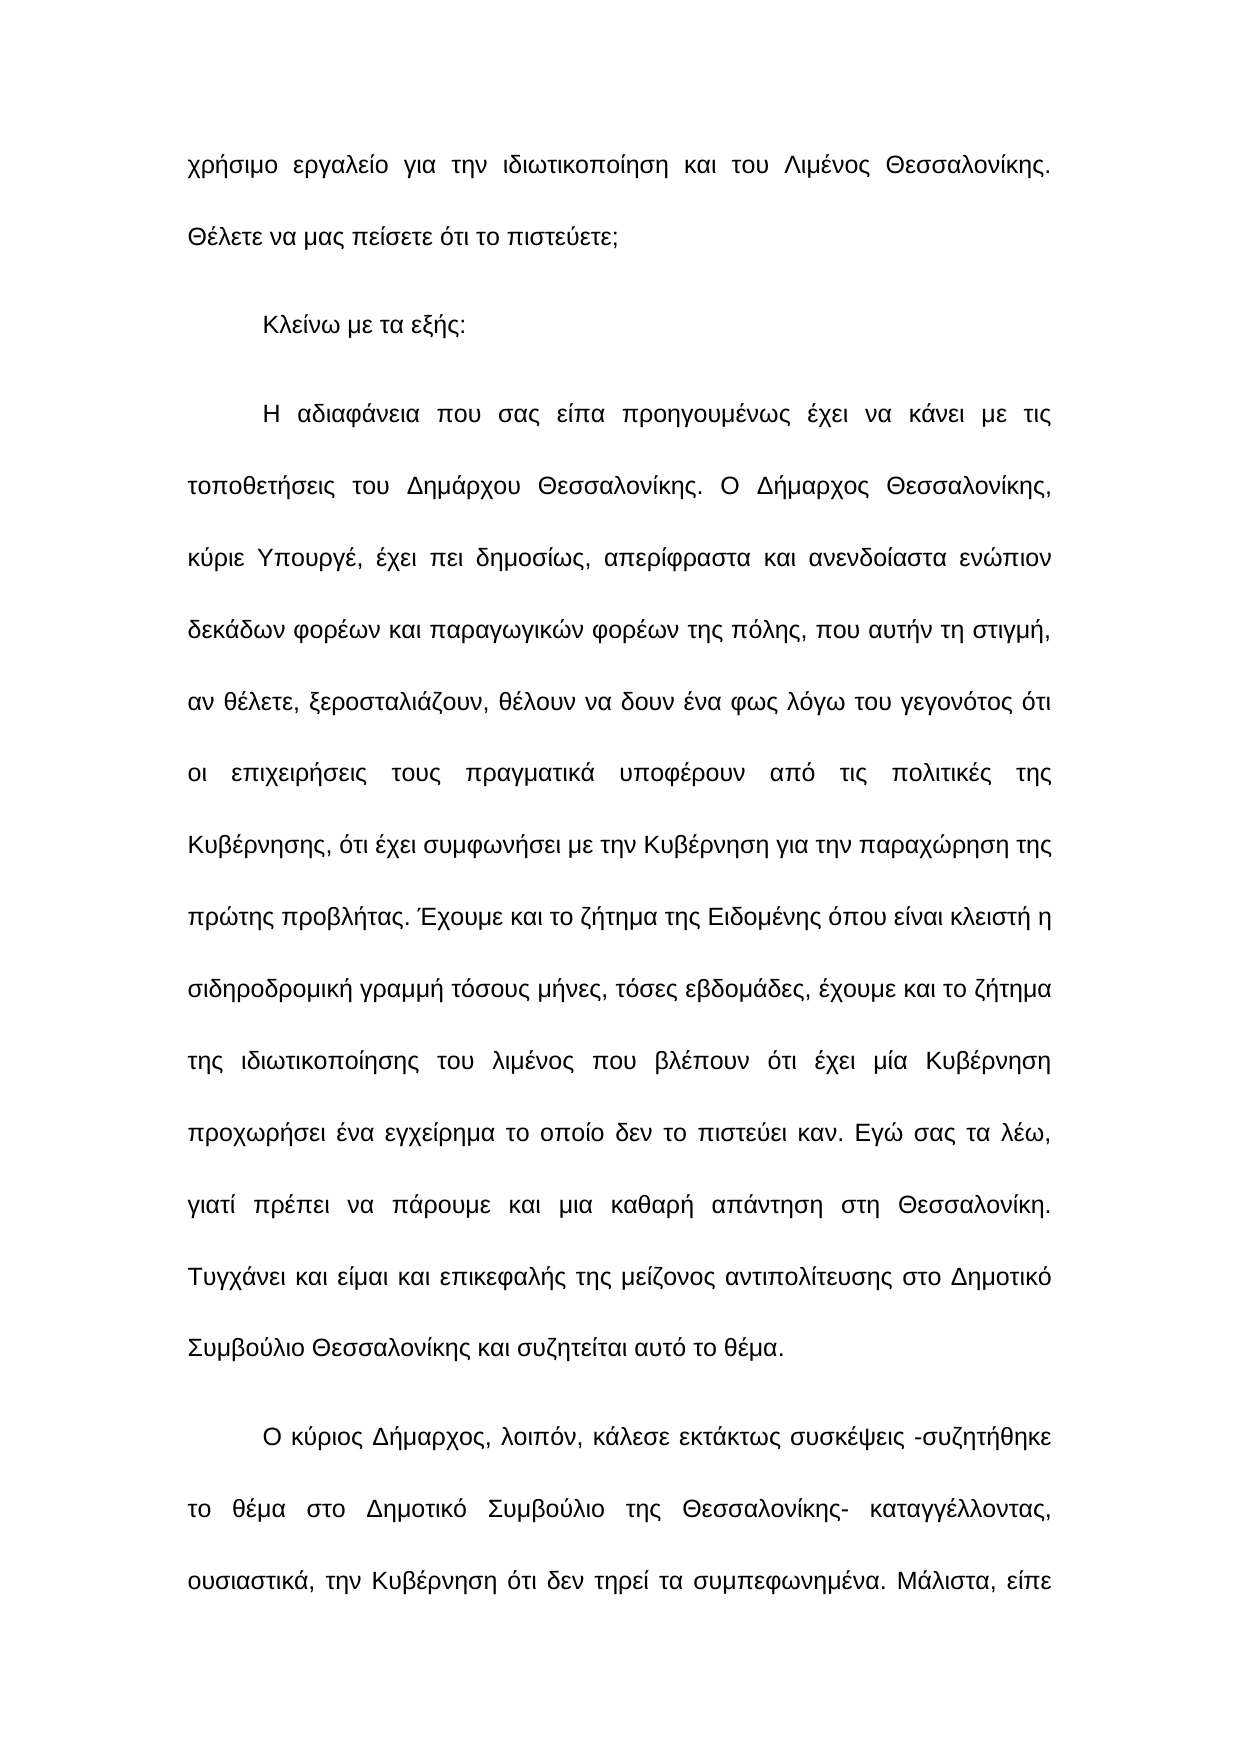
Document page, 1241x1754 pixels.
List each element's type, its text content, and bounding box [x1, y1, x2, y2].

text Κλείνω με τα εξής: [187, 310, 1053, 339]
text Η αδιαφάνεια που σας είπα προηγουμένως έχει να κάνει με τις τοποθετήσεις του Δημάρχου Θεσσαλονίκης. Ο Δήμαρχος Θεσσαλονίκης, κύριε Υπουργέ, έχει πει δημοσίως, απερίφραστα και ανενδοίαστα ενώπιον δεκάδων φορέων και παραγωγικών φορέων της πόλης, που αυτήν τη στιγμή, αν θέλετε, ξεροσταλιάζουν, θέλουν να δουν ένα φως λόγω του γεγονότος ότι οι επιχειρήσεις τους πραγματικά υποφέρουν από τις πολιτικές της Κυβέρνησης, ότι έχει συμφωνήσει με την Κυβέρνηση για την παραχώρηση της πρώτης προβλήτας. Έχουμε και το ζήτημα της Ειδομένης όπου είναι κλειστή η σιδηροδρομική γραμμή τόσους μήνες, τόσες εβδομάδες, έχουμε και το ζήτημα της ιδιωτικοποίησης του λιμένος που βλέπουν ότι έχει μία Κυβέρνηση προχωρήσει ένα εγχείρημα το οποίο δεν το πιστεύει καν. Εγώ σας τα λέω, γιατί πρέπει να πάρουμε και μια καθαρή απάντηση στη Θεσσαλονίκη. Τυγχάνει και είμαι και επικεφαλής της μείζονος αντιπολίτευσης στο Δημοτικό Συμβούλιο Θεσσαλονίκης και συζητείται αυτό το θέμα. [187, 399, 1053, 1362]
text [187, 1422, 1053, 1594]
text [187, 150, 1053, 251]
